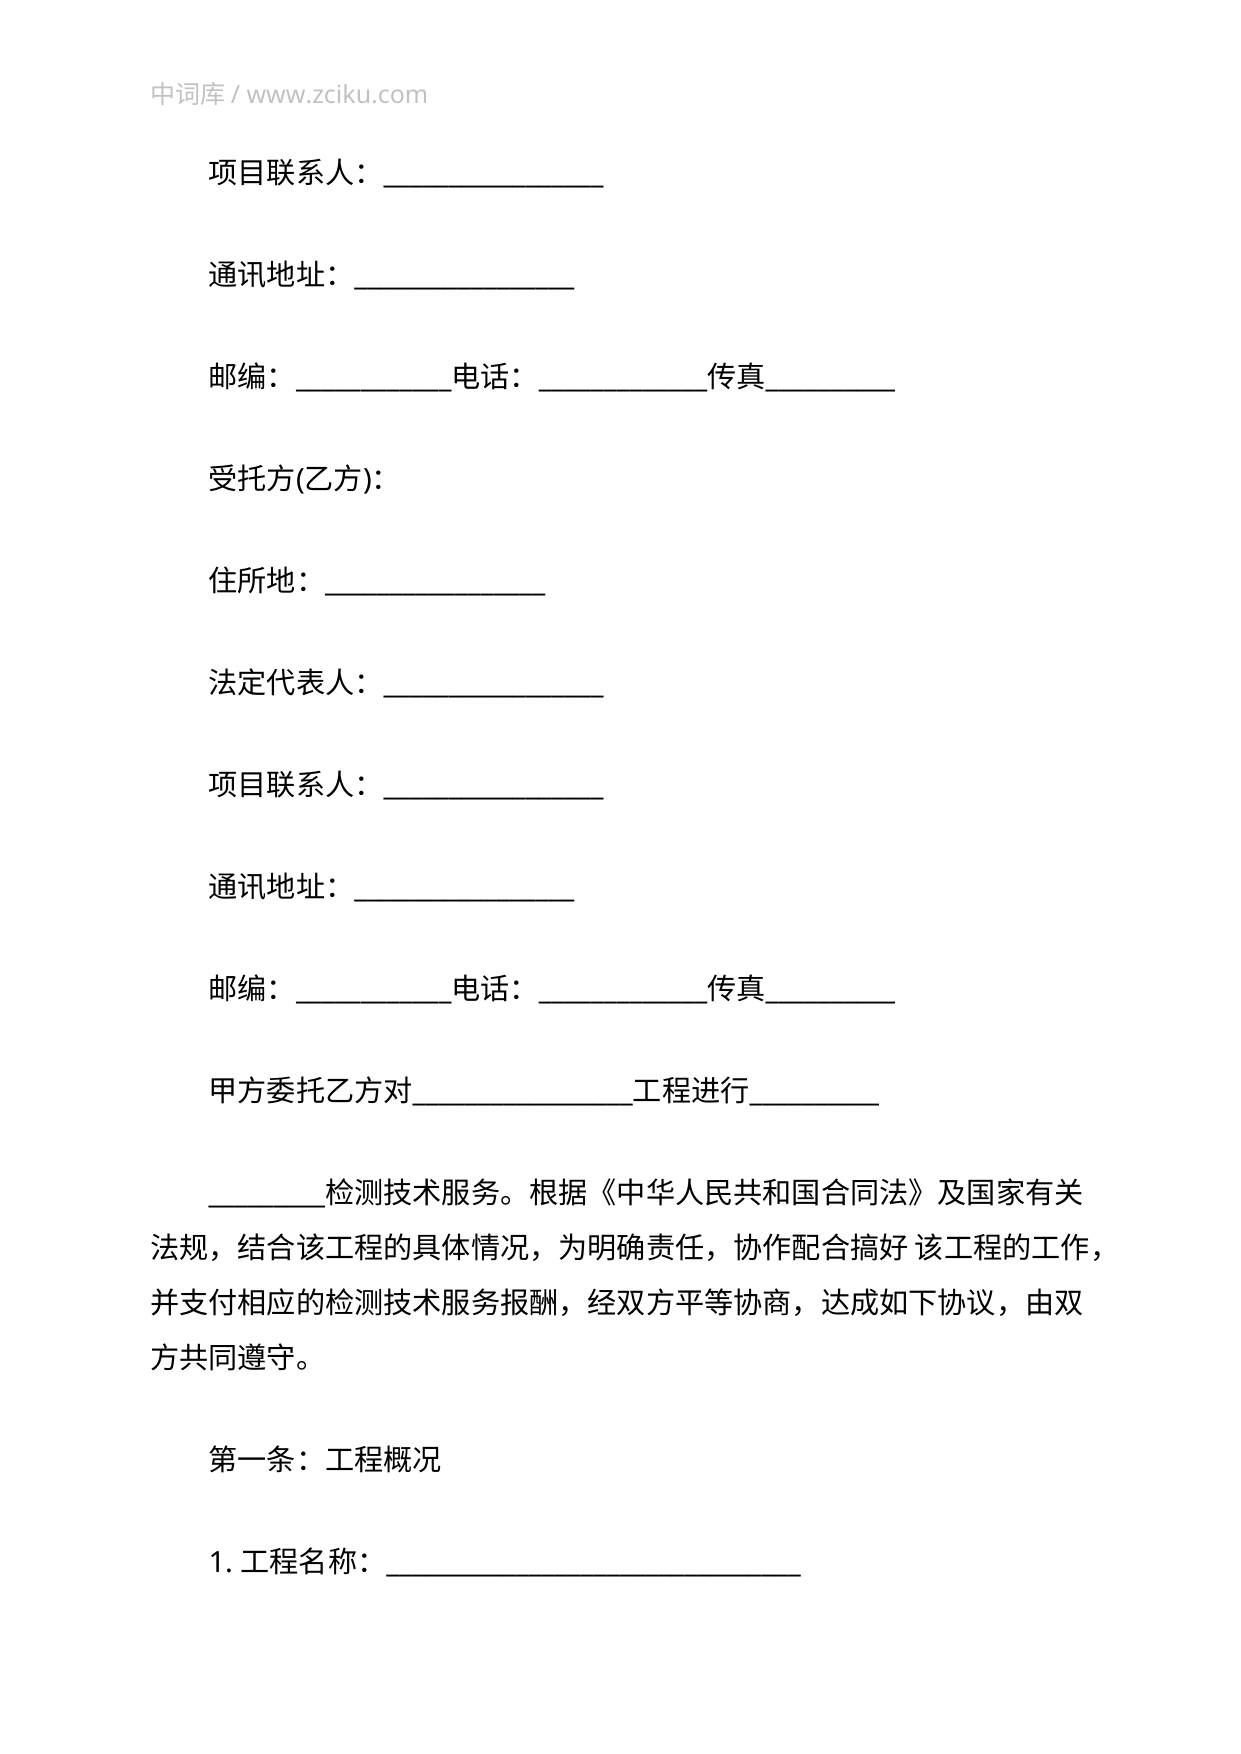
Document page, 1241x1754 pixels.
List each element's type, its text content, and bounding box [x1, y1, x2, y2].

text 通讯地址：_________________ [150, 864, 1090, 906]
text _________检测技术服务。根据《中华人民共和国合同法》及国家有关法规，结合该工程的具体情况，为明确责任，协作配合搞好 该工程的工作，并支付相应的检测技术服务报酬，经双方平等协商，达成如下协议，由双方共同遵守。 [150, 1170, 1090, 1377]
text 项目联系人：_________________ [150, 150, 1090, 192]
text 法定代表人：_________________ [150, 660, 1090, 702]
text 住所地：_________________ [150, 558, 1090, 600]
text 甲方委托乙方对_________________工程进行__________ [150, 1068, 1090, 1110]
text 邮编：____________电话：_____________传真__________ [150, 354, 1090, 396]
text 项目联系人：_________________ [150, 762, 1090, 804]
text 邮编：____________电话：_____________传真__________ [150, 966, 1090, 1008]
text 第一条：工程概况 [150, 1436, 1090, 1479]
text 1. 工程名称：________________________________ [150, 1538, 1090, 1581]
text 通讯地址：_________________ [150, 252, 1090, 294]
text 受托方(乙方)： [150, 456, 1090, 498]
